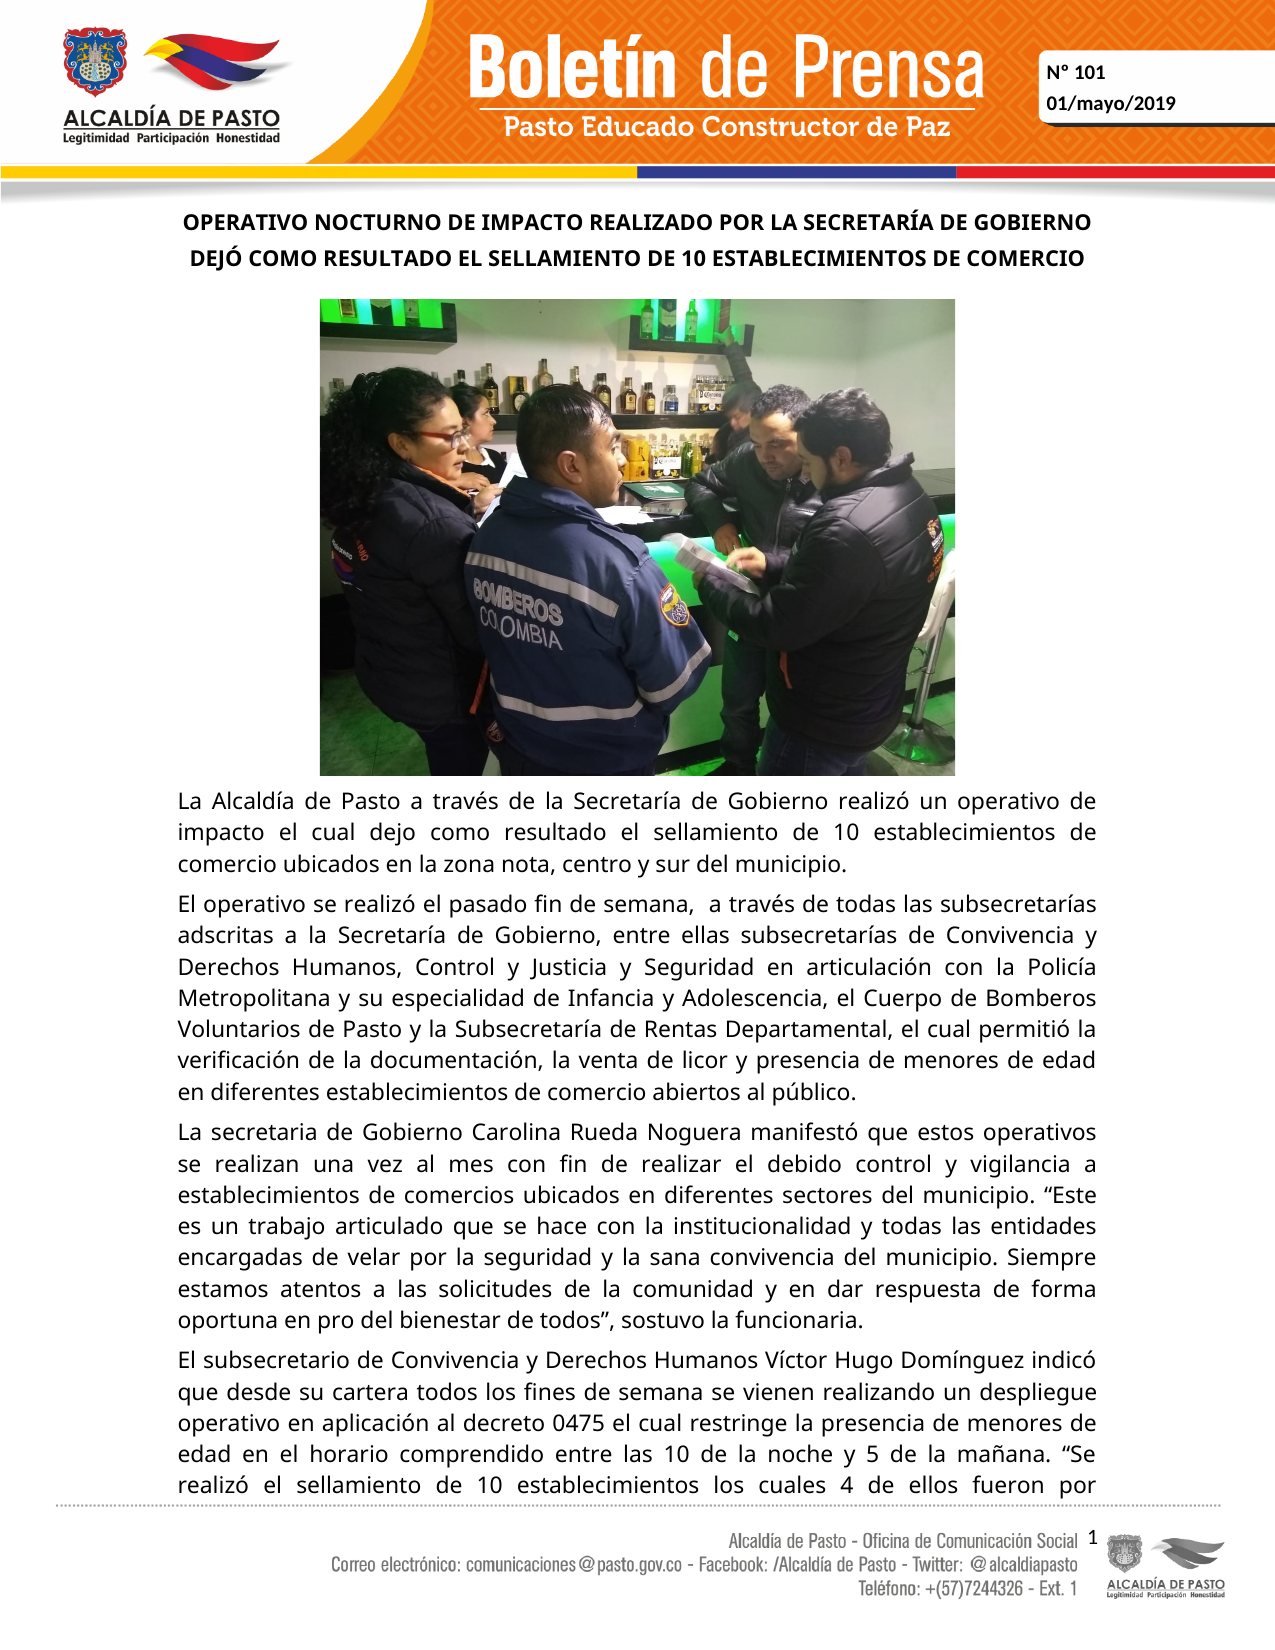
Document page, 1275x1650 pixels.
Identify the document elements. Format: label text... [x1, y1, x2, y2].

text La Alcaldía de Pasto a través de la Secretaría de Gobierno realizó un operativo de impacto el cual dejo como resultado el sellamiento de 10 establecimientos de comercio ubicados en la zona nota, centro y sur del municipio. [177, 785, 1098, 879]
text El operativo se realizó el pasado fin de semana, a través de todas las subsecretarías adscritas a la Secretaría de Gobierno, entre ellas subsecretarías de Convivencia y Derechos Humanos, Control y Justicia y Seguridad en articulación con la Policía Metropolitana y su especialidad de Infancia y Adolescencia, el Cuerpo de Bomberos Voluntarios de Pasto y la Subsecretaría de Rentas Departamental, el cual permitió la verificación de la documentación, la venta de licor y presencia de menores de edad en diferentes establecimientos de comercio abiertos al público. [177, 888, 1098, 1107]
text La secretaria de Gobierno Carolina Rueda Noguera manifestó que estos operativos se realizan una vez al mes con fin de realizar el debido control y vigilancia a establecimientos de comercios ubicados en diferentes sectores del municipio. “Este es un trabajo articulado que se hace con la institucionalidad y todas las entidades encargadas de velar por la seguridad y la sana convivencia del municipio. Siempre estamos atentos a las solicitudes de la comunidad y en dar respuesta de forma oportuna en pro del bienestar de todos”, sostuvo la funcionaria. [177, 1116, 1098, 1335]
picture [0, 0, 1275, 1645]
text OPERATIVO NOCTURNO DE IMPACTO REALIZADO POR LA SECRETARÍA DE GOBIERNO DEJÓ COMO RESULTADO EL SELLAMIENTO DE 10 ESTABLECIMIENTOS DE COMERCIO [177, 207, 1098, 272]
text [177, 1344, 1098, 1501]
